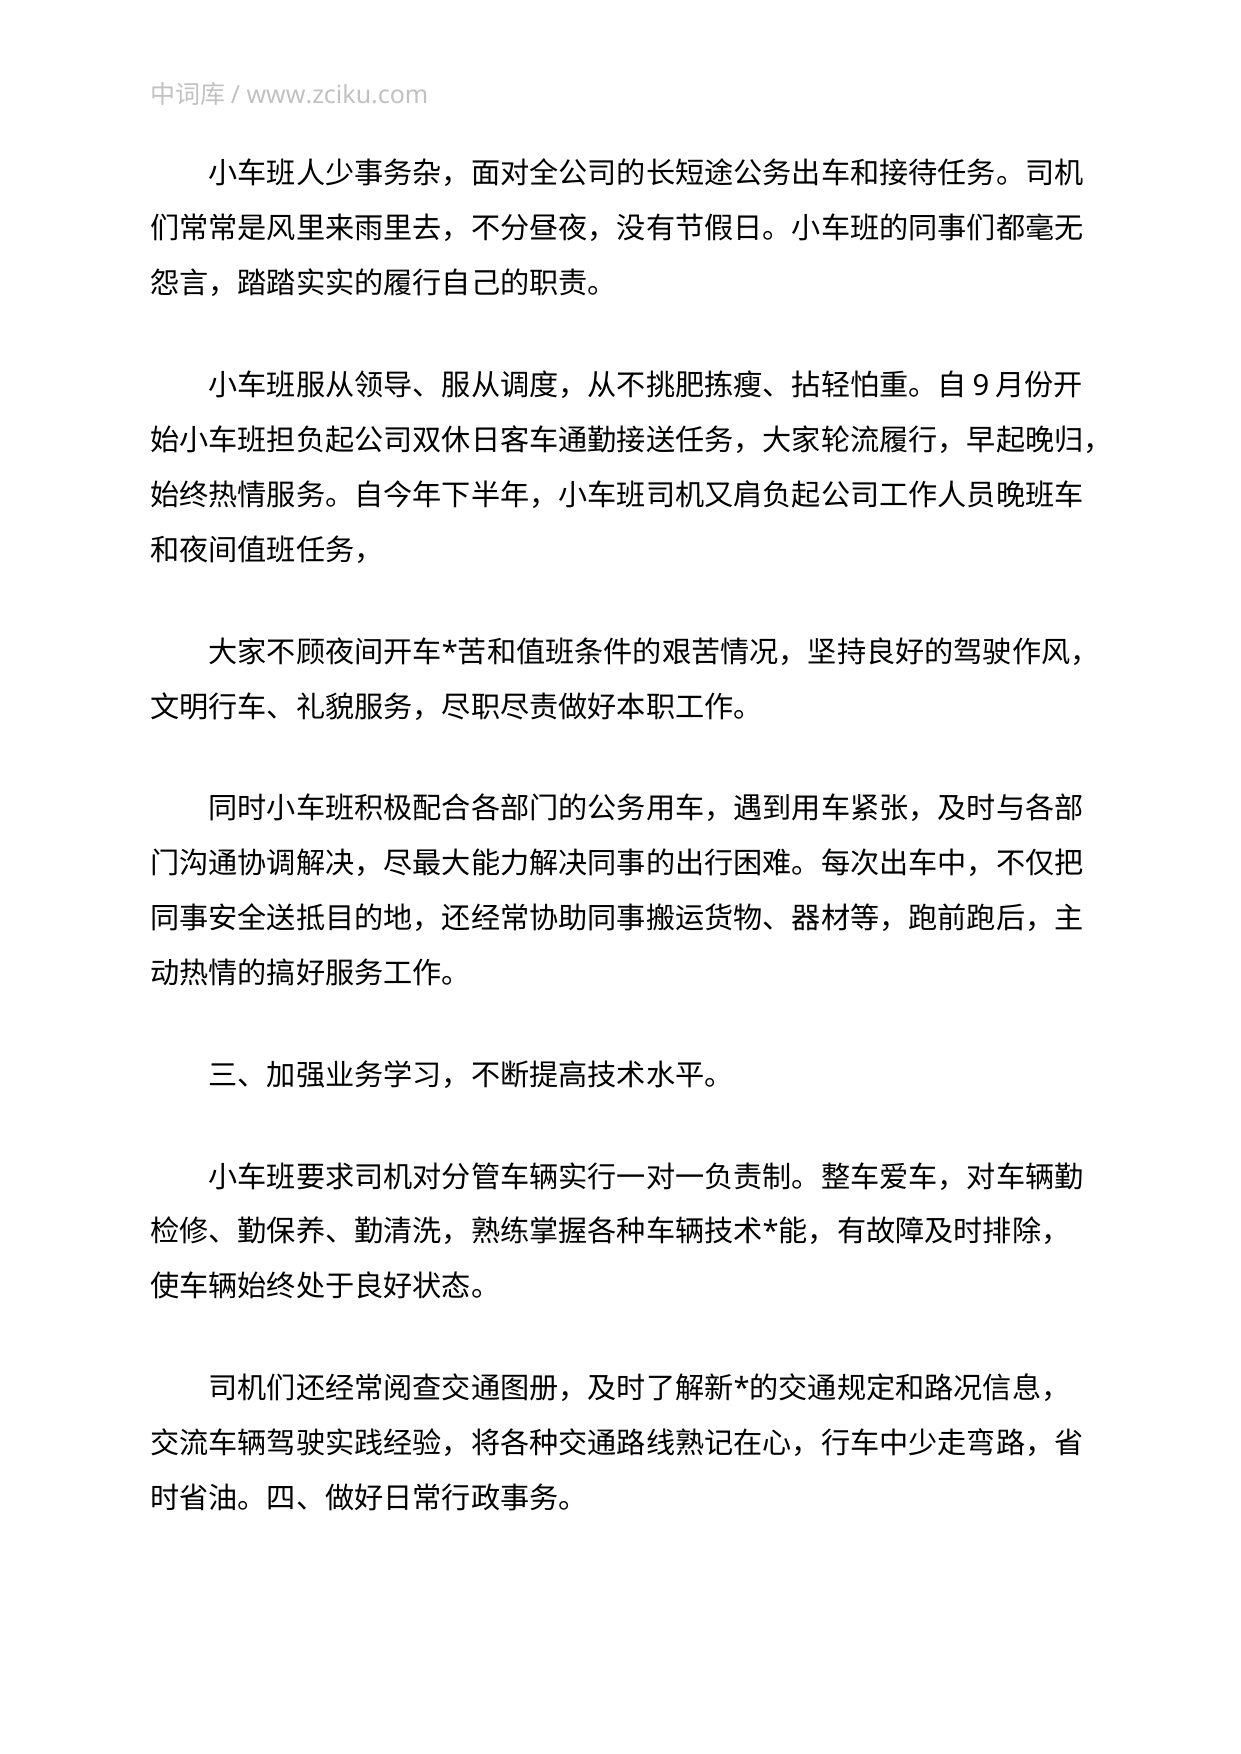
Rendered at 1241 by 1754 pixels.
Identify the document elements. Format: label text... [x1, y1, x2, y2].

text 小车班人少事务杂，面对全公司的长短途公务出车和接待任务。司机们常常是风里来雨里去，不分昼夜，没有节假日。小车班的同事们都毫无怨言，踏踏实实的履行自己的职责。 [150, 150, 1090, 302]
text 三、加强业务学习，不断提高技术水平。 [150, 1051, 1090, 1094]
text 同时小车班积极配合各部门的公务用车，遇到用车紧张，及时与各部门沟通协调解决，尽最大能力解决同事的出行困难。每次出车中，不仅把同事安全送抵目的地，还经常协助同事搬运货物、器材等，跑前跑后，主动热情的搞好服务工作。 [150, 785, 1090, 992]
text 司机们还经常阅查交通图册，及时了解新*的交通规定和路况信息，交流车辆驾驶实践经验，将各种交通路线熟记在心，行车中少走弯路，省时省油。四、做好日常行政事务。 [150, 1365, 1090, 1517]
text 大家不顾夜间开车*苦和值班条件的艰苦情况，坚持良好的驾驶作风，文明行车、礼貌服务，尽职尽责做好本职工作。 [150, 628, 1090, 725]
text 小车班服从领导、服从调度，从不挑肥拣瘦、拈轻怕重。自9月份开始小车班担负起公司双休日客车通勤接送任务，大家轮流履行，早起晚归，始终热情服务。自今年下半年，小车班司机又肩负起公司工作人员晚班车和夜间值班任务， [150, 362, 1090, 569]
text 小车班要求司机对分管车辆实行一对一负责制。整车爱车，对车辆勤检修、勤保养、勤清洗，熟练掌握各种车辆技术*能，有故障及时排除，使车辆始终处于良好状态。 [150, 1153, 1090, 1305]
